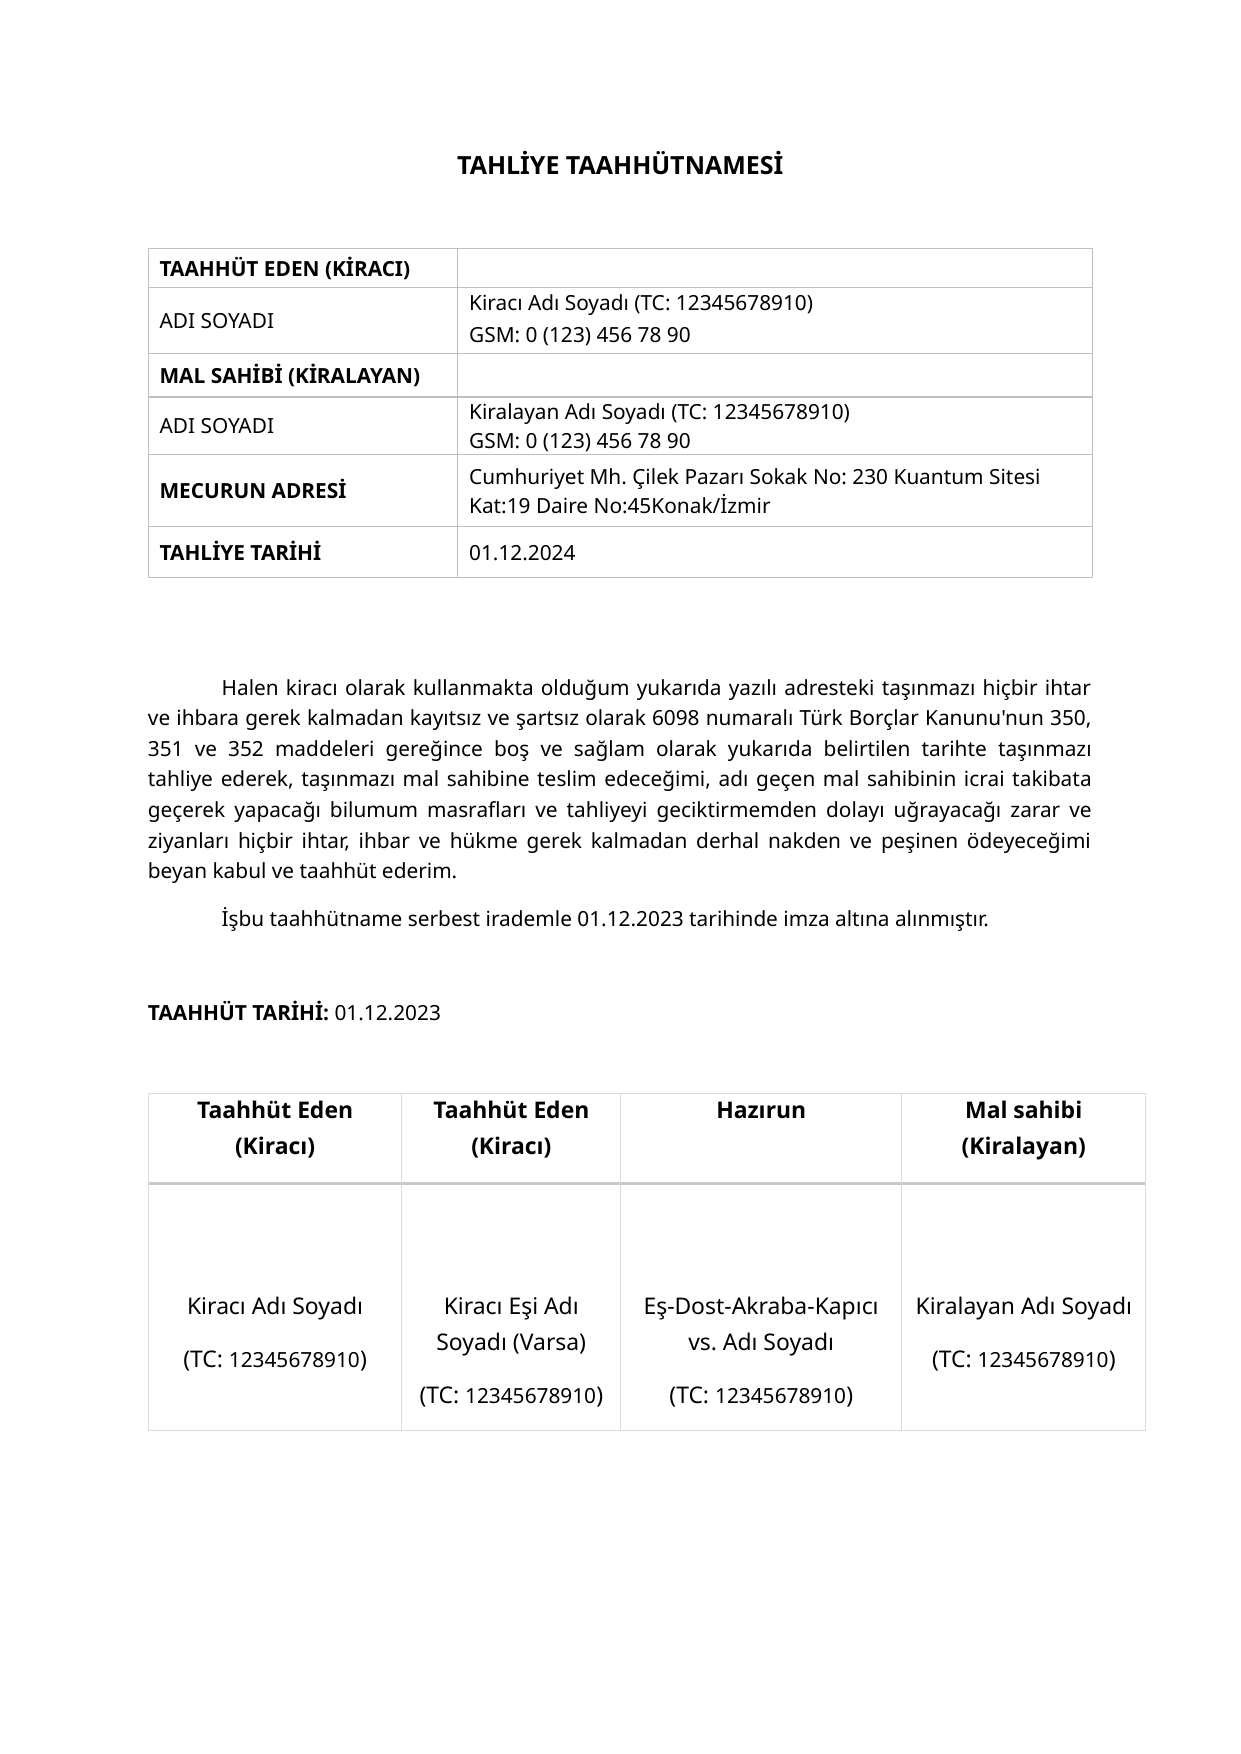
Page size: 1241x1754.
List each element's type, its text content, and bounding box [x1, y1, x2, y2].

text Halen kiracı olarak kullanmakta olduğum yukarıda yazılı adresteki taşınmazı hiçbir ihtar ve ihbara gerek kalmadan kayıtsız ve şartsız olarak 6098 numaralı Türk Borçlar Kanunu'nun 350, 351 ve 352 maddeleri gereğince boş ve sağlam olarak yukarıda belirtilen tarihte taşınmazı tahliye ederek, taşınmazı mal sahibine teslim edeceğimi, adı geçen mal sahibinin icrai takibata geçerek yapacağı bilumum masrafları ve tahliyeyi geciktirmemden dolayı uğrayacağı zarar ve ziyanları hiçbir ihtar, ihbar ve hükme gerek kalmadan derhal nakden ve peşinen ödeyeceğimi beyan kabul ve taahhüt ederim. [148, 673, 1093, 885]
table_cell Kiralayan Adı Soyadı (TC: 12345678910) GSM: 0 (123) 456 78 90 [458, 398, 1092, 454]
table_cell 01.12.2024 [458, 527, 1092, 577]
table_header Taahhüt Eden (Kiracı) [402, 1094, 620, 1182]
table_cell TAHLİYE TARİHİ [149, 527, 457, 577]
table_header Mal sahibi (Kiralayan) [902, 1094, 1145, 1182]
table_cell ADI SOYADI [149, 398, 457, 454]
text TAHLİYE TAAHHÜTNAMESİ [148, 148, 1093, 182]
table_cell Eş-Dost-Akraba-Kapıcı vs. Adı Soyadı (TC: 12345678910) [621, 1185, 901, 1430]
table_cell Kiracı Eşi Adı Soyadı (Varsa) (TC: 12345678910) [402, 1185, 620, 1430]
table_header Taahhüt Eden (Kiracı) [149, 1094, 401, 1182]
table_header [458, 249, 1092, 287]
text İşbu taahhütname serbest irademle 01.12.2023 tarihinde imza altına alınmıştır. [148, 904, 1093, 932]
table_header Hazırun [621, 1094, 901, 1182]
table_cell Cumhuriyet Mh. Çilek Pazarı Sokak No: 230 Kuantum Sitesi Kat:19 Daire No:45Konak/İzmir [458, 455, 1092, 526]
table_cell ADI SOYADI [149, 288, 457, 352]
text TAAHHÜT TARİHİ: 01.12.2023 [148, 998, 1093, 1027]
table_cell [458, 354, 1092, 396]
table_cell Kiralayan Adı Soyadı (TC: 12345678910) [902, 1185, 1145, 1430]
table_header TAAHHÜT EDEN (KİRACI) [149, 249, 457, 287]
table_cell MAL SAHİBİ (KİRALAYAN) [149, 354, 457, 396]
table_cell MECURUN ADRESİ [149, 455, 457, 526]
table_cell Kiracı Adı Soyadı (TC: 12345678910) GSM: 0 (123) 456 78 90 [458, 288, 1092, 352]
table_cell Kiracı Adı Soyadı (TC: 12345678910) [149, 1185, 401, 1430]
